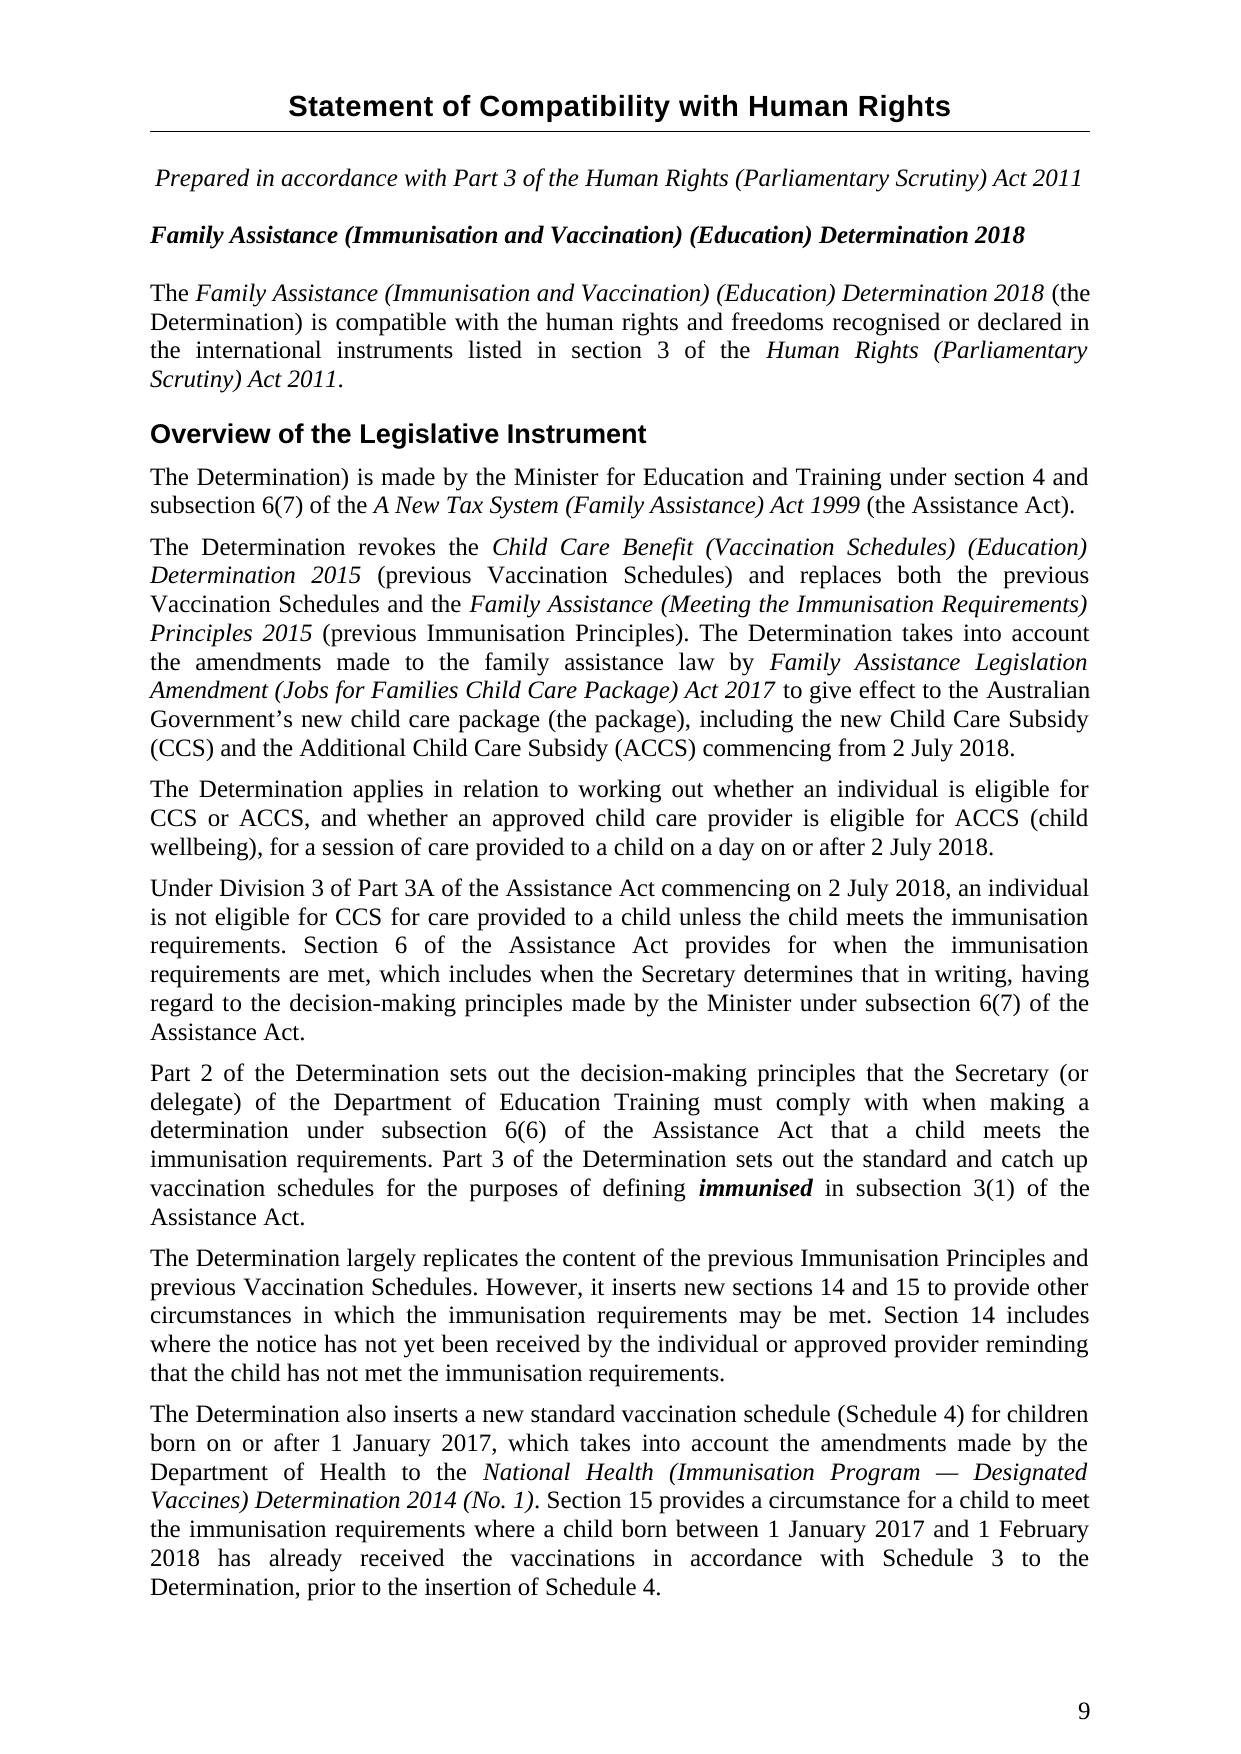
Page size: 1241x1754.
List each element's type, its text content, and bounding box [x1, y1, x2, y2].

title Statement of Compatibility with Human Rights [150, 89, 1090, 131]
text Family Assistance (Immunisation and Vaccination) (Education) Determination 2018 [150, 220, 1090, 249]
subtitle Overview of the Legislative Instrument [150, 418, 1090, 449]
text Part 2 of the Determination sets out the decision-making principles that the Secretary (or delegate) of the Department of Education Training must comply with when making a determination under subsection 6(6) of the Assistance Act that a child meets the immunisation requirements. Part 3 of the Determination sets out the standard and catch up vaccination schedules for the purposes of defining immunised in subsection 3(1) of the Assistance Act. [150, 1058, 1090, 1230]
text The Determination also inserts a new standard vaccination schedule (Schedule 4) for children born on or after 1 January 2017, which takes into account the amendments made by the Department of Health to the National Health (Immunisation Program — Designated Vaccines) Determination 2014 (No. 1). Section 15 provides a circumstance for a child to meet the immunisation requirements where a child born between 1 January 2017 and 1 February 2018 has already received the vaccinations in accordance with Schedule 3 to the Determination, prior to the insertion of Schedule 4. [150, 1399, 1090, 1600]
text Under Division 3 of Part 3A of the Assistance Act commencing on 2 July 2018, an individual is not eligible for CCS for care provided to a child unless the child meets the immunisation requirements. Section 6 of the Assistance Act provides for when the immunisation requirements are met, which includes when the Secretary determines that in writing, having regard to the decision-making principles made by the Minister under subsection 6(7) of the Assistance Act. [150, 873, 1090, 1045]
text The Determination largely replicates the content of the previous Immunisation Principles and previous Vaccination Schedules. However, it inserts new sections 14 and 15 to provide other circumstances in which the immunisation requirements may be met. Section 14 includes where the notice has not yet been received by the individual or approved provider reminding that the child has not met the immunisation requirements. [150, 1243, 1090, 1387]
text The Determination) is made by the Minister for Education and Training under section 4 and subsection 6(7) of the A New Tax System (Family Assistance) Act 1999 (the Assistance Act). [150, 462, 1090, 519]
text Prepared in accordance with Part 3 of the Human Rights (Parliamentary Scrutiny) Act 2011 [150, 163, 1090, 192]
text The Determination revokes the Child Care Benefit (Vaccination Schedules) (Education) Determination 2015 (previous Vaccination Schedules) and replaces both the previous Vaccination Schedules and the Family Assistance (Meeting the Immunisation Requirements) Principles 2015 (previous Immunisation Principles). The Determination takes into account the amendments made to the family assistance law by Family Assistance Legislation Amendment (Jobs for Families Child Care Package) Act 2017 to give effect to the Australian Government’s new child care package (the package), including the new Child Care Subsidy (CCS) and the Additional Child Care Subsidy (ACCS) commencing from 2 July 2018. [150, 532, 1090, 762]
text The Determination applies in relation to working out whether an individual is eligible for CCS or ACCS, and whether an approved child care provider is eligible for ACCS (child wellbeing), for a session of care provided to a child on a day on or after 2 July 2018. [150, 774, 1090, 860]
text The Family Assistance (Immunisation and Vaccination) (Education) Determination 2018 (the Determination) is compatible with the human rights and freedoms recognised or declared in the international instruments listed in section 3 of the Human Rights (Parliamentary Scrutiny) Act 2011. [150, 278, 1090, 393]
